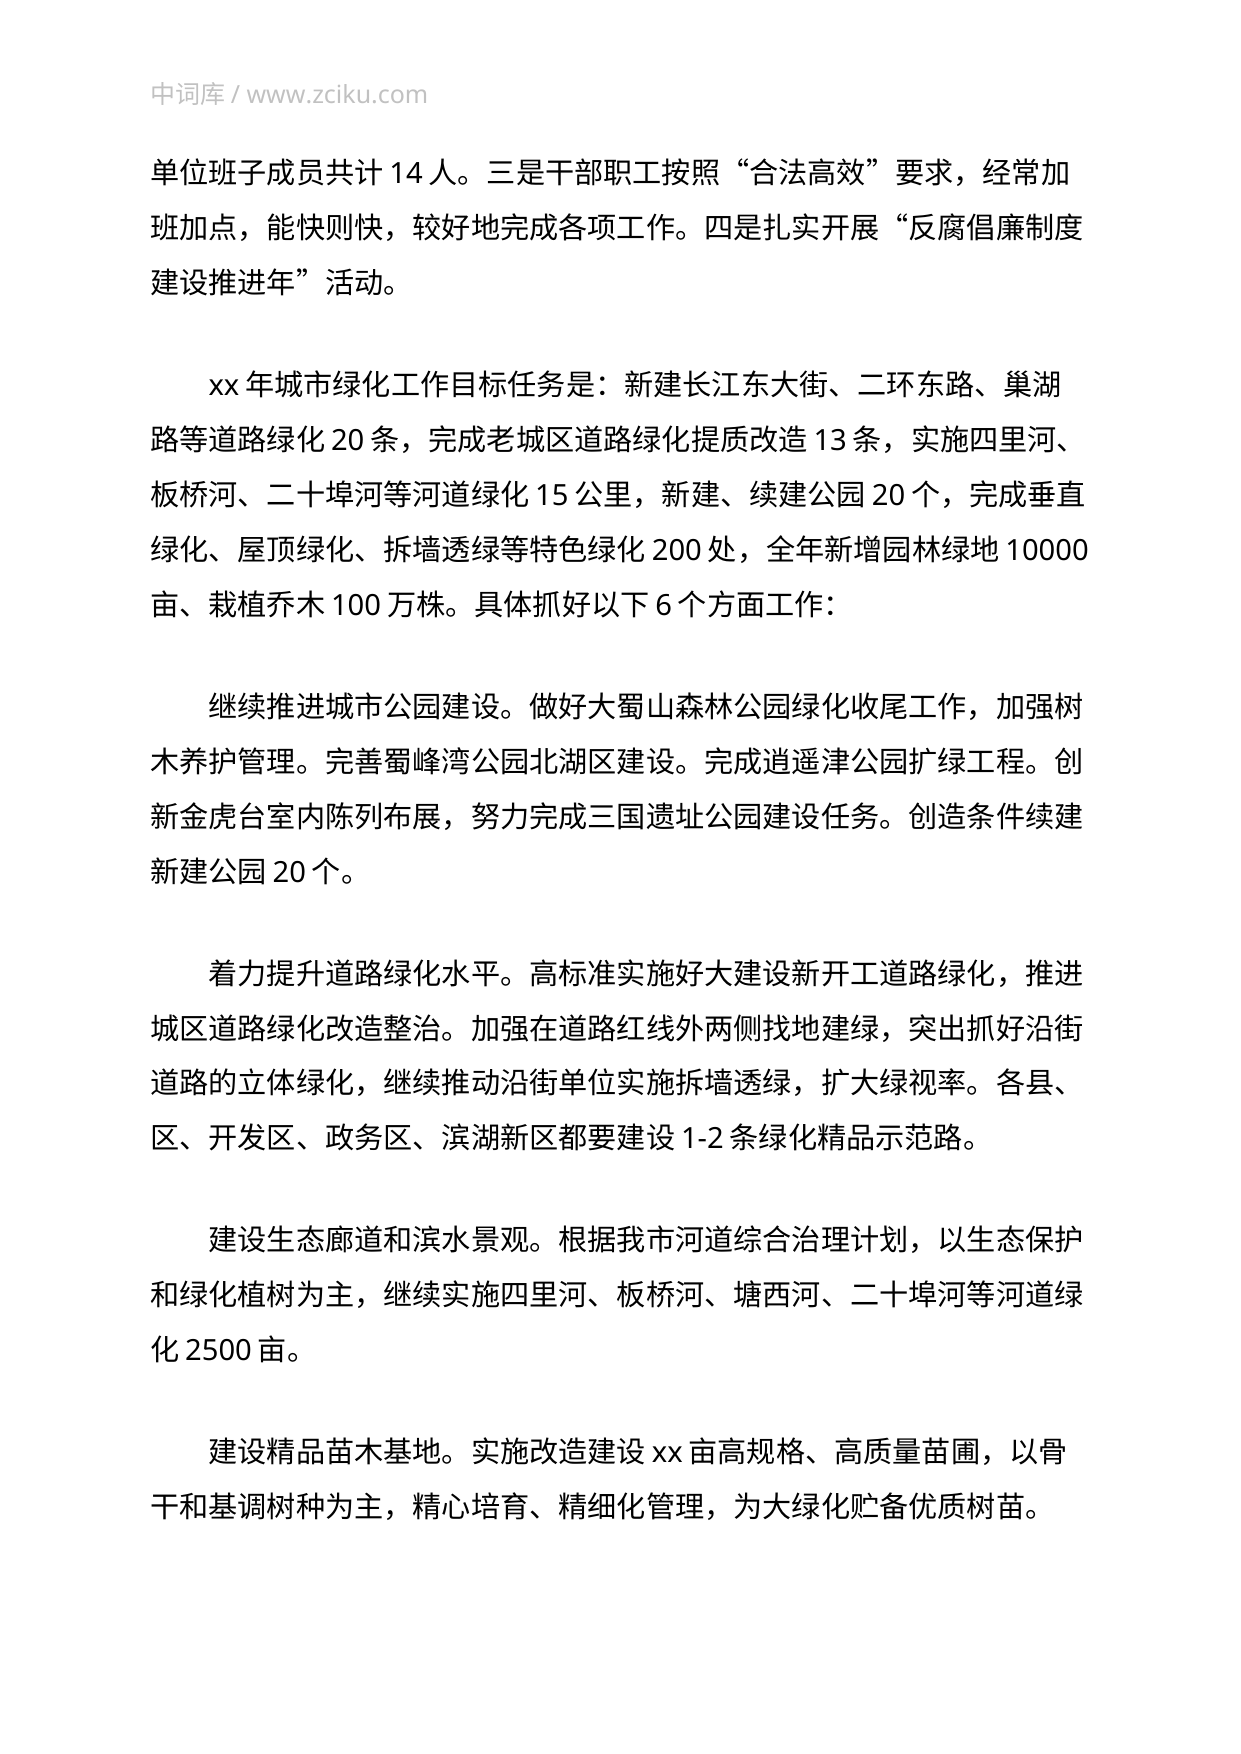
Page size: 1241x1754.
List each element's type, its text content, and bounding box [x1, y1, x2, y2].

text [150, 150, 1090, 302]
text 建设精品苗木基地。实施改造建设xx亩高规格、高质量苗圃，以骨干和基调树种为主，精心培育、精细化管理，为大绿化贮备优质树苗。 [150, 1429, 1090, 1526]
text 建设生态廊道和滨水景观。根据我市河道综合治理计划，以生态保护和绿化植树为主，继续实施四里河、板桥河、塘西河、二十埠河等河道绿化2500亩。 [150, 1217, 1090, 1369]
text 继续推进城市公园建设。做好大蜀山森林公园绿化收尾工作，加强树木养护管理。完善蜀峰湾公园北湖区建设。完成逍遥津公园扩绿工程。创新金虎台室内陈列布展，努力完成三国遗址公园建设任务。创造条件续建新建公园20个。 [150, 684, 1090, 891]
text 着力提升道路绿化水平。高标准实施好大建设新开工道路绿化，推进城区道路绿化改造整治。加强在道路红线外两侧找地建绿，突出抓好沿街道路的立体绿化，继续推动沿街单位实施拆墙透绿，扩大绿视率。各县、区、开发区、政务区、滨湖新区都要建设1-2条绿化精品示范路。 [150, 950, 1090, 1157]
text xx年城市绿化工作目标任务是：新建长江东大街、二环东路、巢湖路等道路绿化20条，完成老城区道路绿化提质改造13条，实施四里河、板桥河、二十埠河等河道绿化15公里，新建、续建公园20个，完成垂直绿化、屋顶绿化、拆墙透绿等特色绿化200处，全年新增园林绿地10000亩、栽植乔木100万株。具体抓好以下6个方面工作： [150, 362, 1090, 624]
